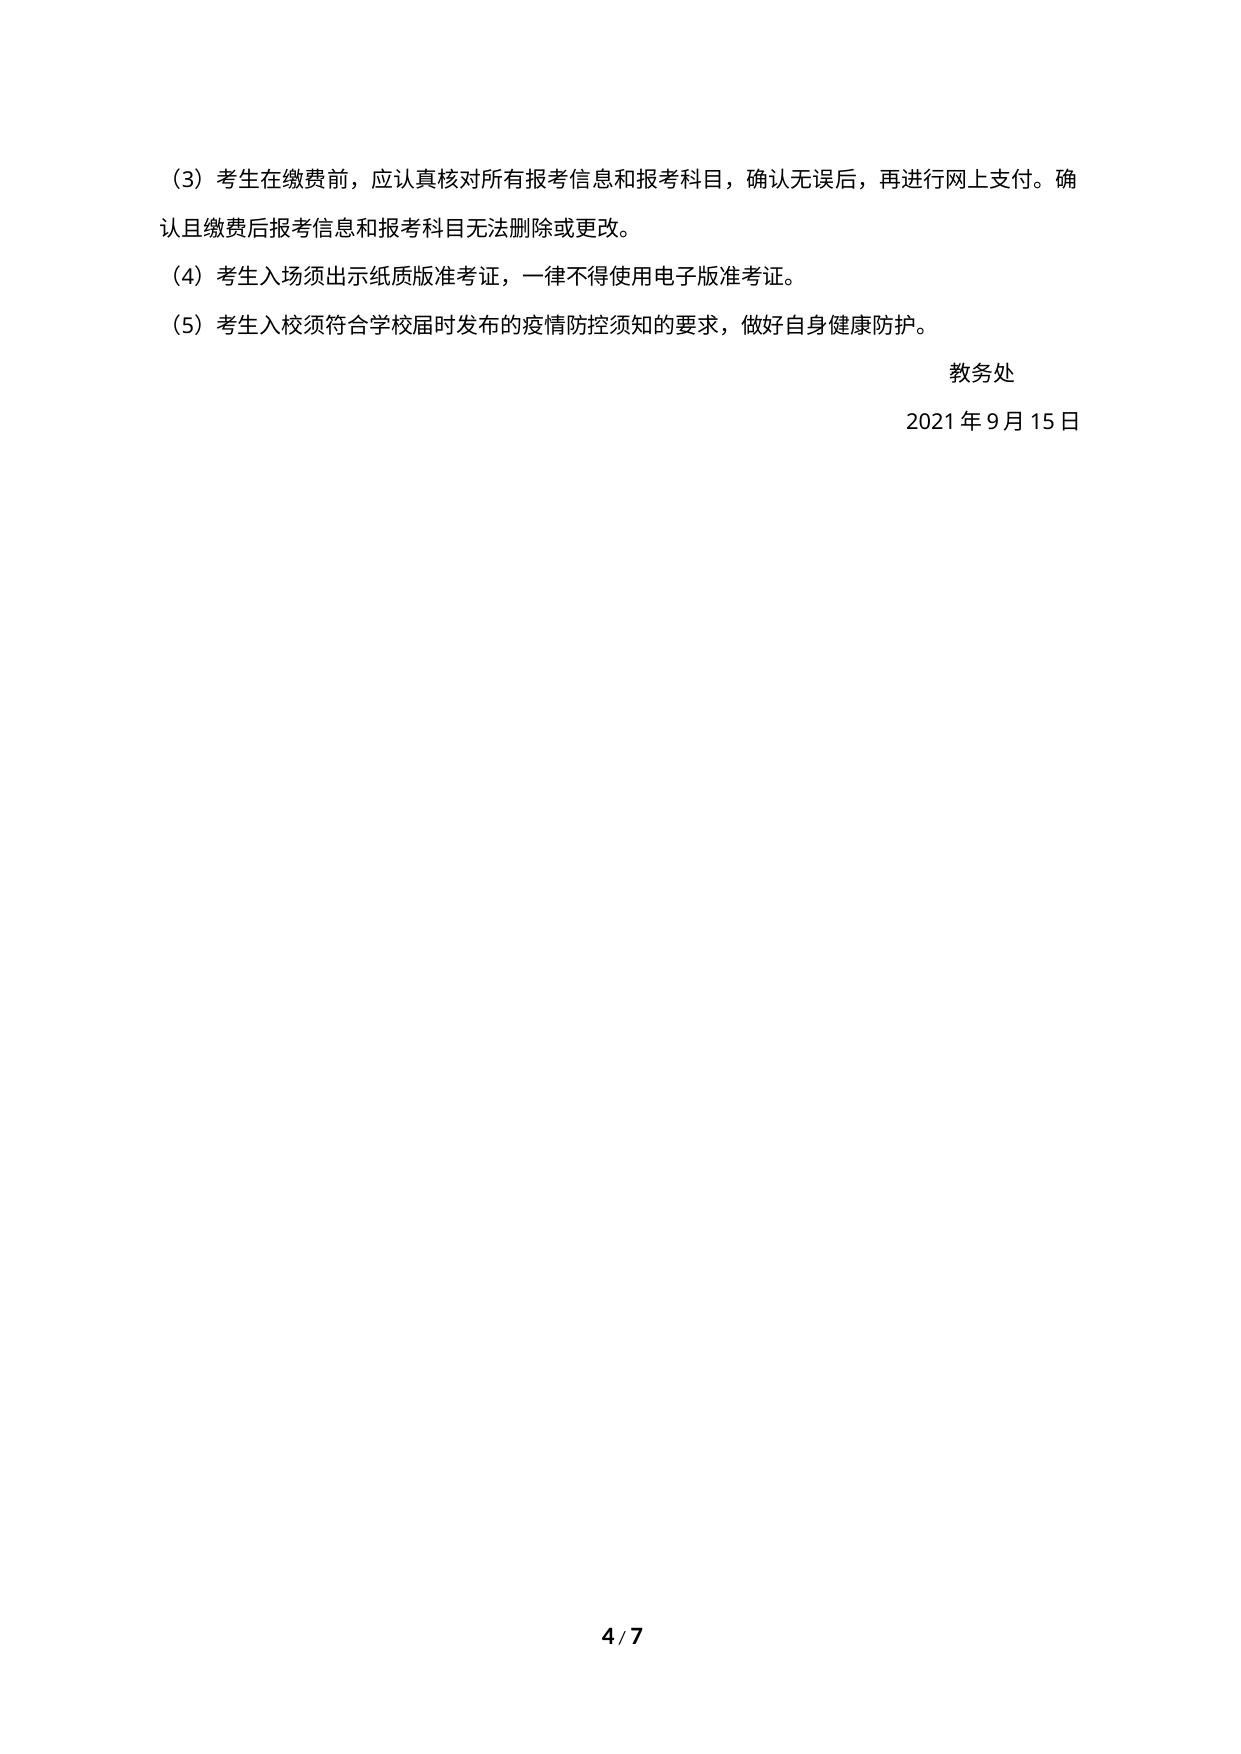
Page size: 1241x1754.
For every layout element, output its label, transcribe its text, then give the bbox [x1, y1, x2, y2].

text （4）考生入场须出示纸质版准考证，一律不得使用电子版准考证。 [159, 259, 1081, 292]
text 2021年9月15日 [159, 404, 1081, 437]
text （5）考生入校须符合学校届时发布的疫情防控须知的要求，做好自身健康防护。 [159, 307, 1081, 340]
text （3）考生在缴费前，应认真核对所有报考信息和报考科目，确认无误后，再进行网上支付。确认且缴费后报考信息和报考科目无法删除或更改。 [159, 162, 1081, 243]
text 教务处 [159, 356, 1015, 388]
